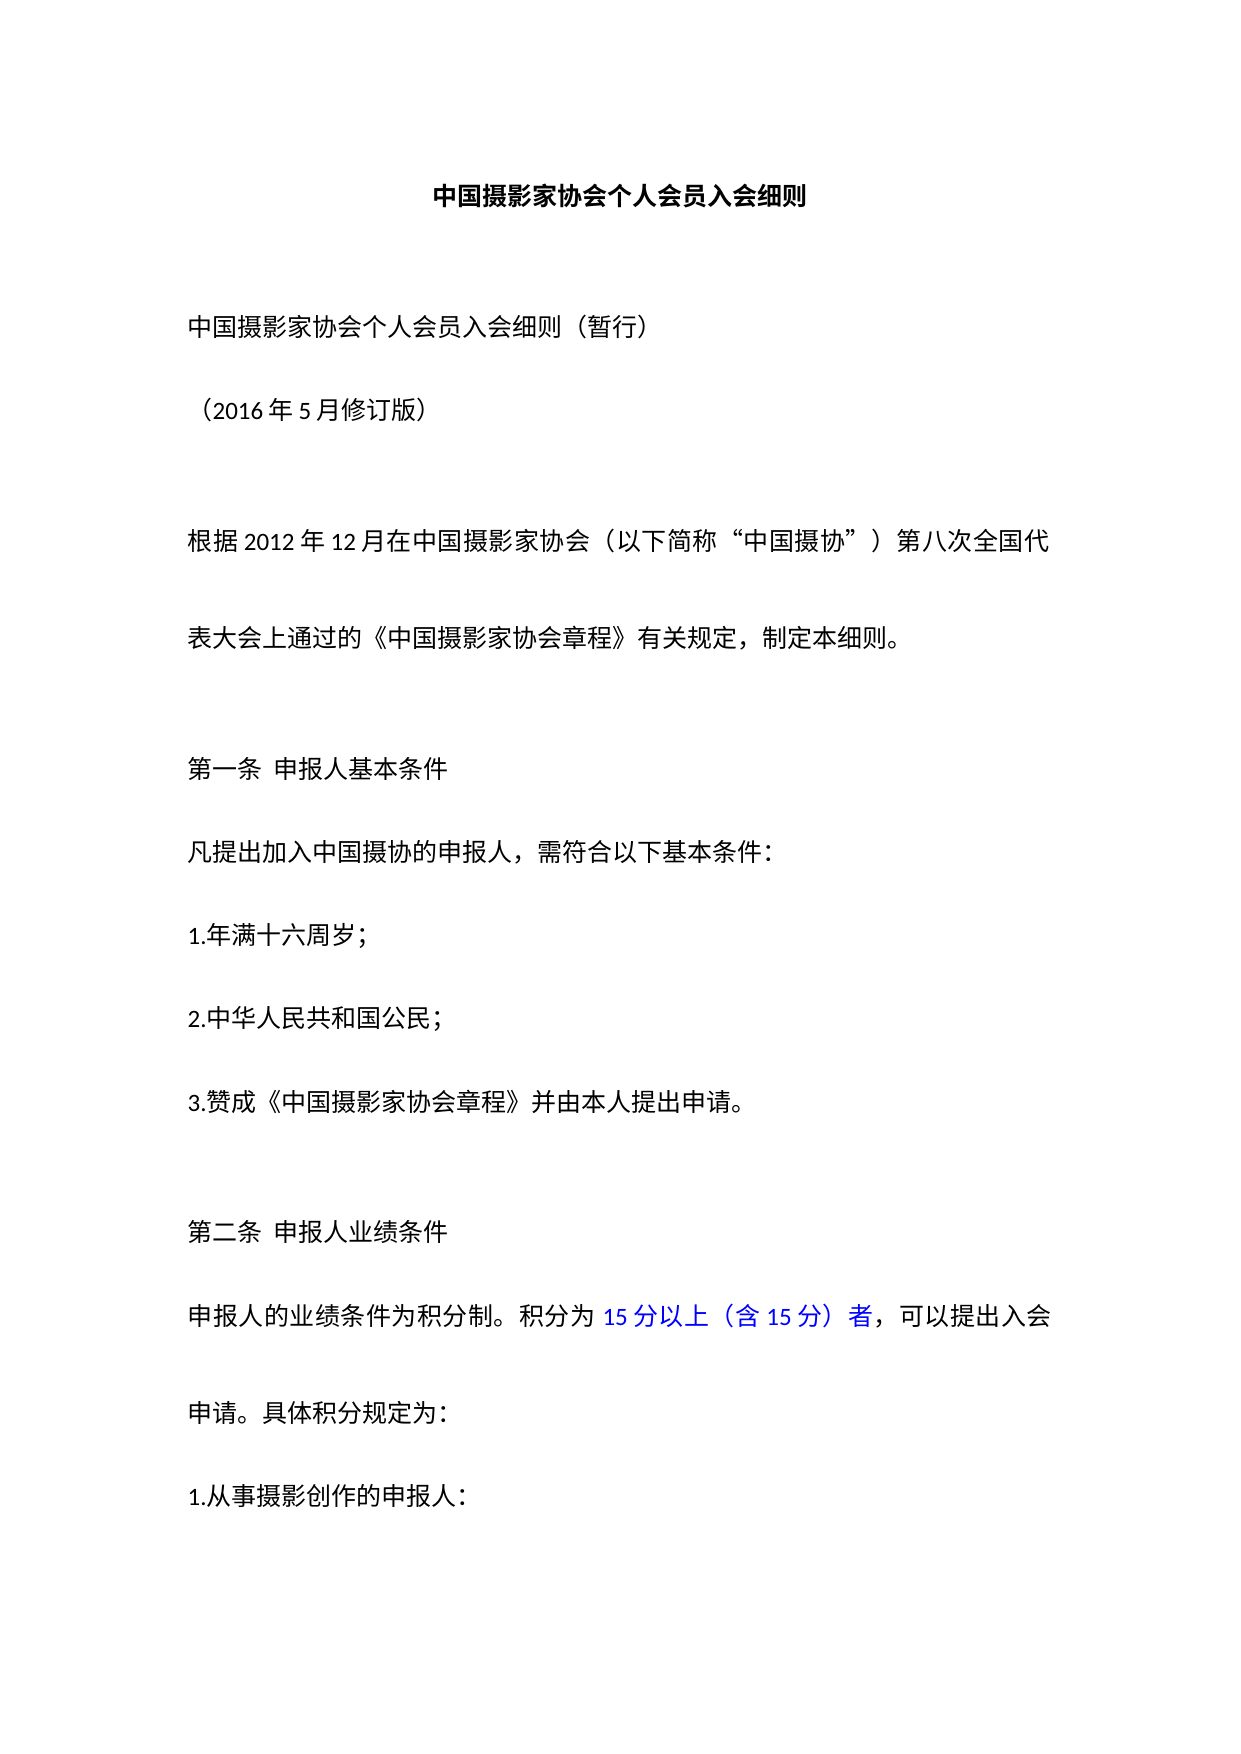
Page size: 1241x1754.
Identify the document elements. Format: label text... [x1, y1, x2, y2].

text 凡提出加入中国摄协的申报人，需符合以下基本条件： [187, 818, 1053, 883]
text 申报人的业绩条件为积分制。积分为15分以上（含15分）者，可以提出入会申请。具体积分规定为： [187, 1282, 1053, 1444]
text 1.年满十六周岁； [187, 901, 1053, 966]
text 1.从事摄影创作的申报人： [187, 1462, 1053, 1527]
text （2016年5月修订版） [187, 376, 1053, 441]
text 3.赞成《中国摄影家协会章程》并由本人提出申请。 [187, 1068, 1053, 1133]
text 中国摄影家协会个人会员入会细则（暂行） [187, 293, 1053, 358]
text 第一条 申报人基本条件 [187, 735, 1053, 800]
text 根据2012年12月在中国摄影家协会（以下简称“中国摄协”）第八次全国代表大会上通过的《中国摄影家协会章程》有关规定，制定本细则。 [187, 507, 1053, 669]
text 第二条 申报人业绩条件 [187, 1198, 1053, 1263]
text 中国摄影家协会个人会员入会细则 [187, 162, 1053, 227]
text 2.中华人民共和国公民； [187, 984, 1053, 1049]
